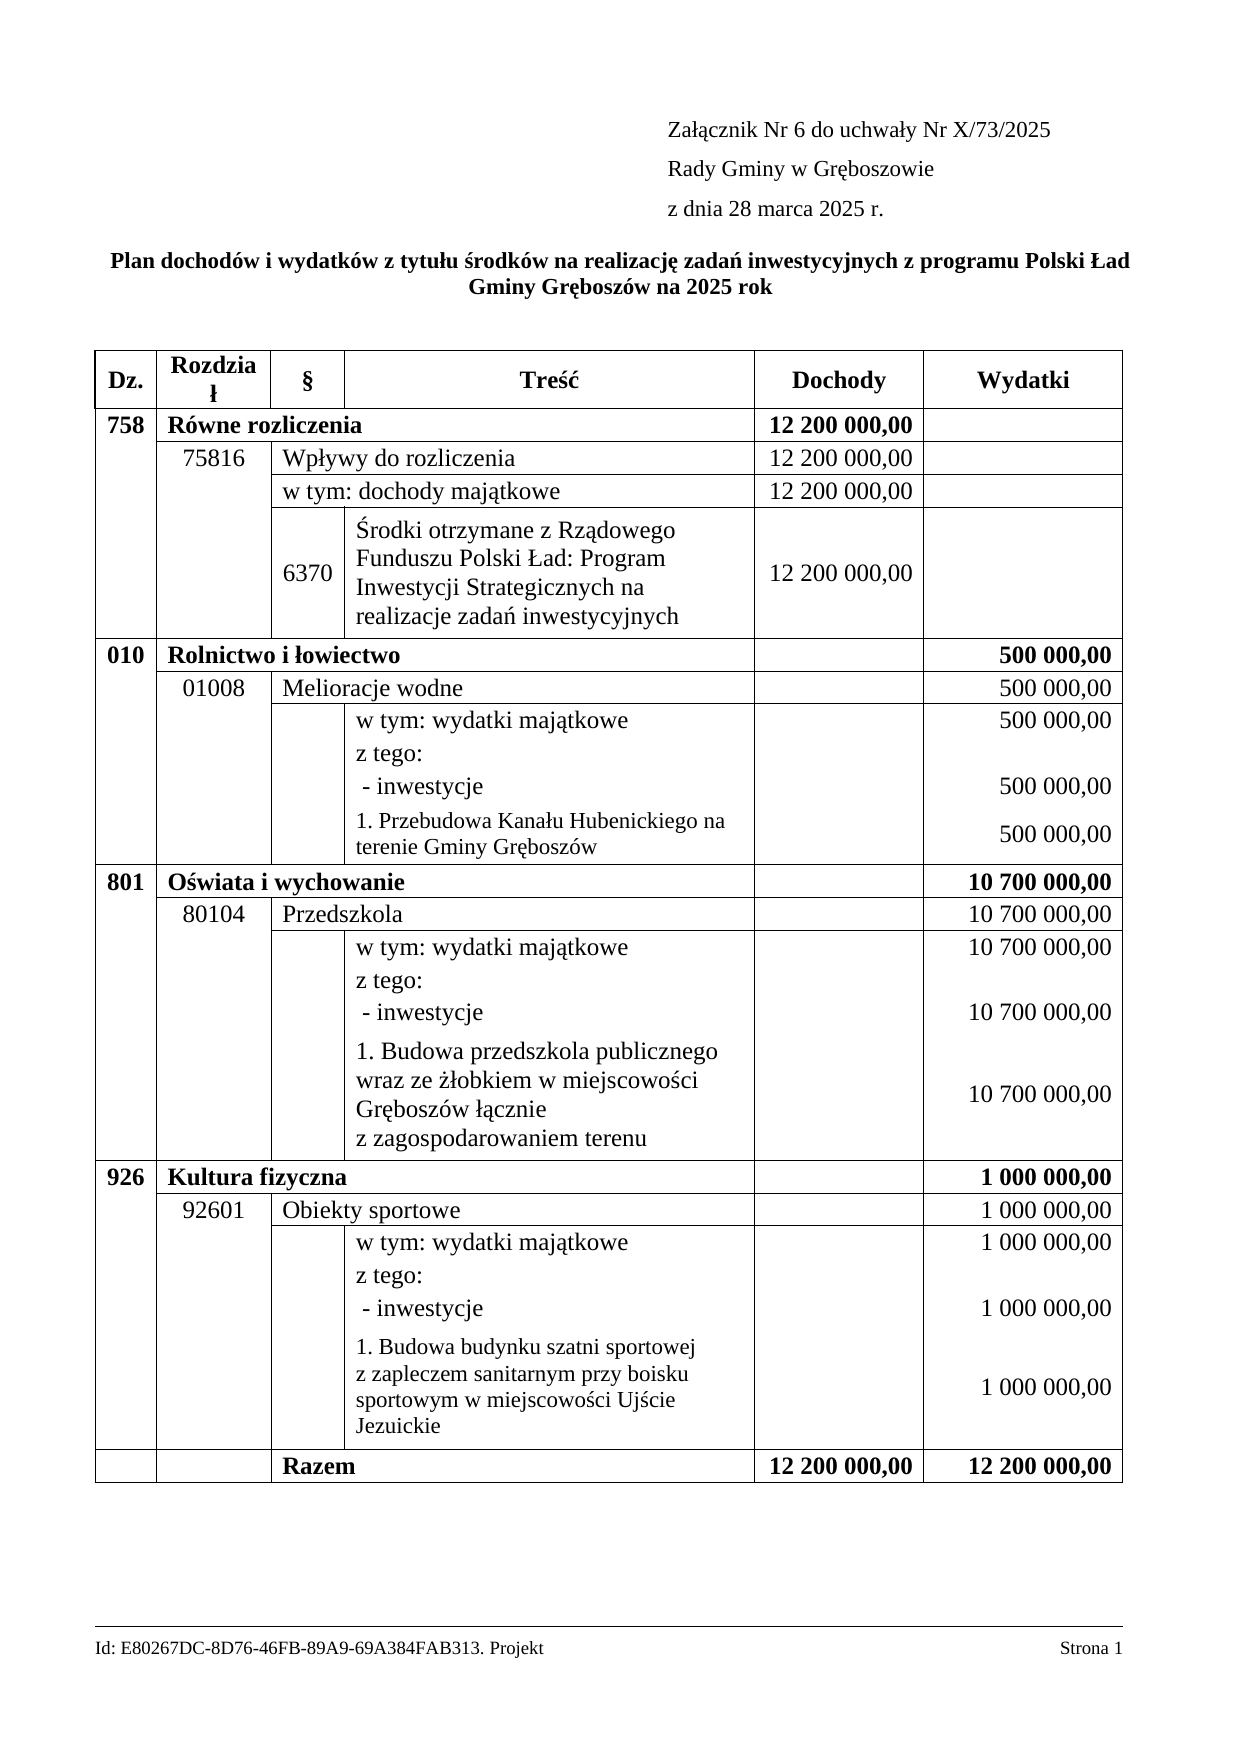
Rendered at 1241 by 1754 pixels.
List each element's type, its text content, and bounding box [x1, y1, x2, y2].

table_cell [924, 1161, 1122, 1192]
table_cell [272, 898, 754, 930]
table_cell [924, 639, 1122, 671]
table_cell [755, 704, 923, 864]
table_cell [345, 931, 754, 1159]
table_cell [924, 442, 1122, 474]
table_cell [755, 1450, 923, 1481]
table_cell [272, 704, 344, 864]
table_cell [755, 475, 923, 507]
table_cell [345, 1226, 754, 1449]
text Załącznik Nr 6 do uchwały Nr X/73/2025 Rady Gminy w Gręboszowie z dnia 28 marca 2025 r. [667, 116, 1134, 221]
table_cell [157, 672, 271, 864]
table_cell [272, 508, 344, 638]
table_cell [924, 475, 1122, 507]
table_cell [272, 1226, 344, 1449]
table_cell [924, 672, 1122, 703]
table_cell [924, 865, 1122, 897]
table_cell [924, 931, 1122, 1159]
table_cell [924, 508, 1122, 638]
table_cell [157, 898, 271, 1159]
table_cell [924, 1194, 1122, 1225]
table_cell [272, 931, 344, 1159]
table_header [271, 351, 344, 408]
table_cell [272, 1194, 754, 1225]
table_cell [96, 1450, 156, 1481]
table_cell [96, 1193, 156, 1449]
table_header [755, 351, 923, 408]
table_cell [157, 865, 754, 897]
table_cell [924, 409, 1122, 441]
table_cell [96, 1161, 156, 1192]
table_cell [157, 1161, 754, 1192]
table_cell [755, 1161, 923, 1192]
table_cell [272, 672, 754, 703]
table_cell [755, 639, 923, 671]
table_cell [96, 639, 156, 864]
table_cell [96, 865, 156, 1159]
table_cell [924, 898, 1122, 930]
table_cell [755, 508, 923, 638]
text Plan dochodów i wydatków z tytułu środków na realizację zadań inwestycyjnych z programu Polski Ład Gminy Gręboszów na 2025 rok [106, 247, 1134, 299]
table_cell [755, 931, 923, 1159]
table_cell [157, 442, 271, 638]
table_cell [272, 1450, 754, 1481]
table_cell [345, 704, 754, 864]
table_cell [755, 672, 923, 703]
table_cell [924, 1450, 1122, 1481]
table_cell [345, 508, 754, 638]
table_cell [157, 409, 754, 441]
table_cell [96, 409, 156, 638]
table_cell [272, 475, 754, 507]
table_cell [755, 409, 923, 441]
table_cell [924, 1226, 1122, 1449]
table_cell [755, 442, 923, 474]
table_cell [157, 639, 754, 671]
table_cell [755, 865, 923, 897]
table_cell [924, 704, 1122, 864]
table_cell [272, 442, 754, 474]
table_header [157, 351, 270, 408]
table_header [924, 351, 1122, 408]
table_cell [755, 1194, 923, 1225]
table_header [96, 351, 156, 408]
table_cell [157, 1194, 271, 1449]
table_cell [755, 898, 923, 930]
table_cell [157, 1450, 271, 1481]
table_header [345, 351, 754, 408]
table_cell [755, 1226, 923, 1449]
